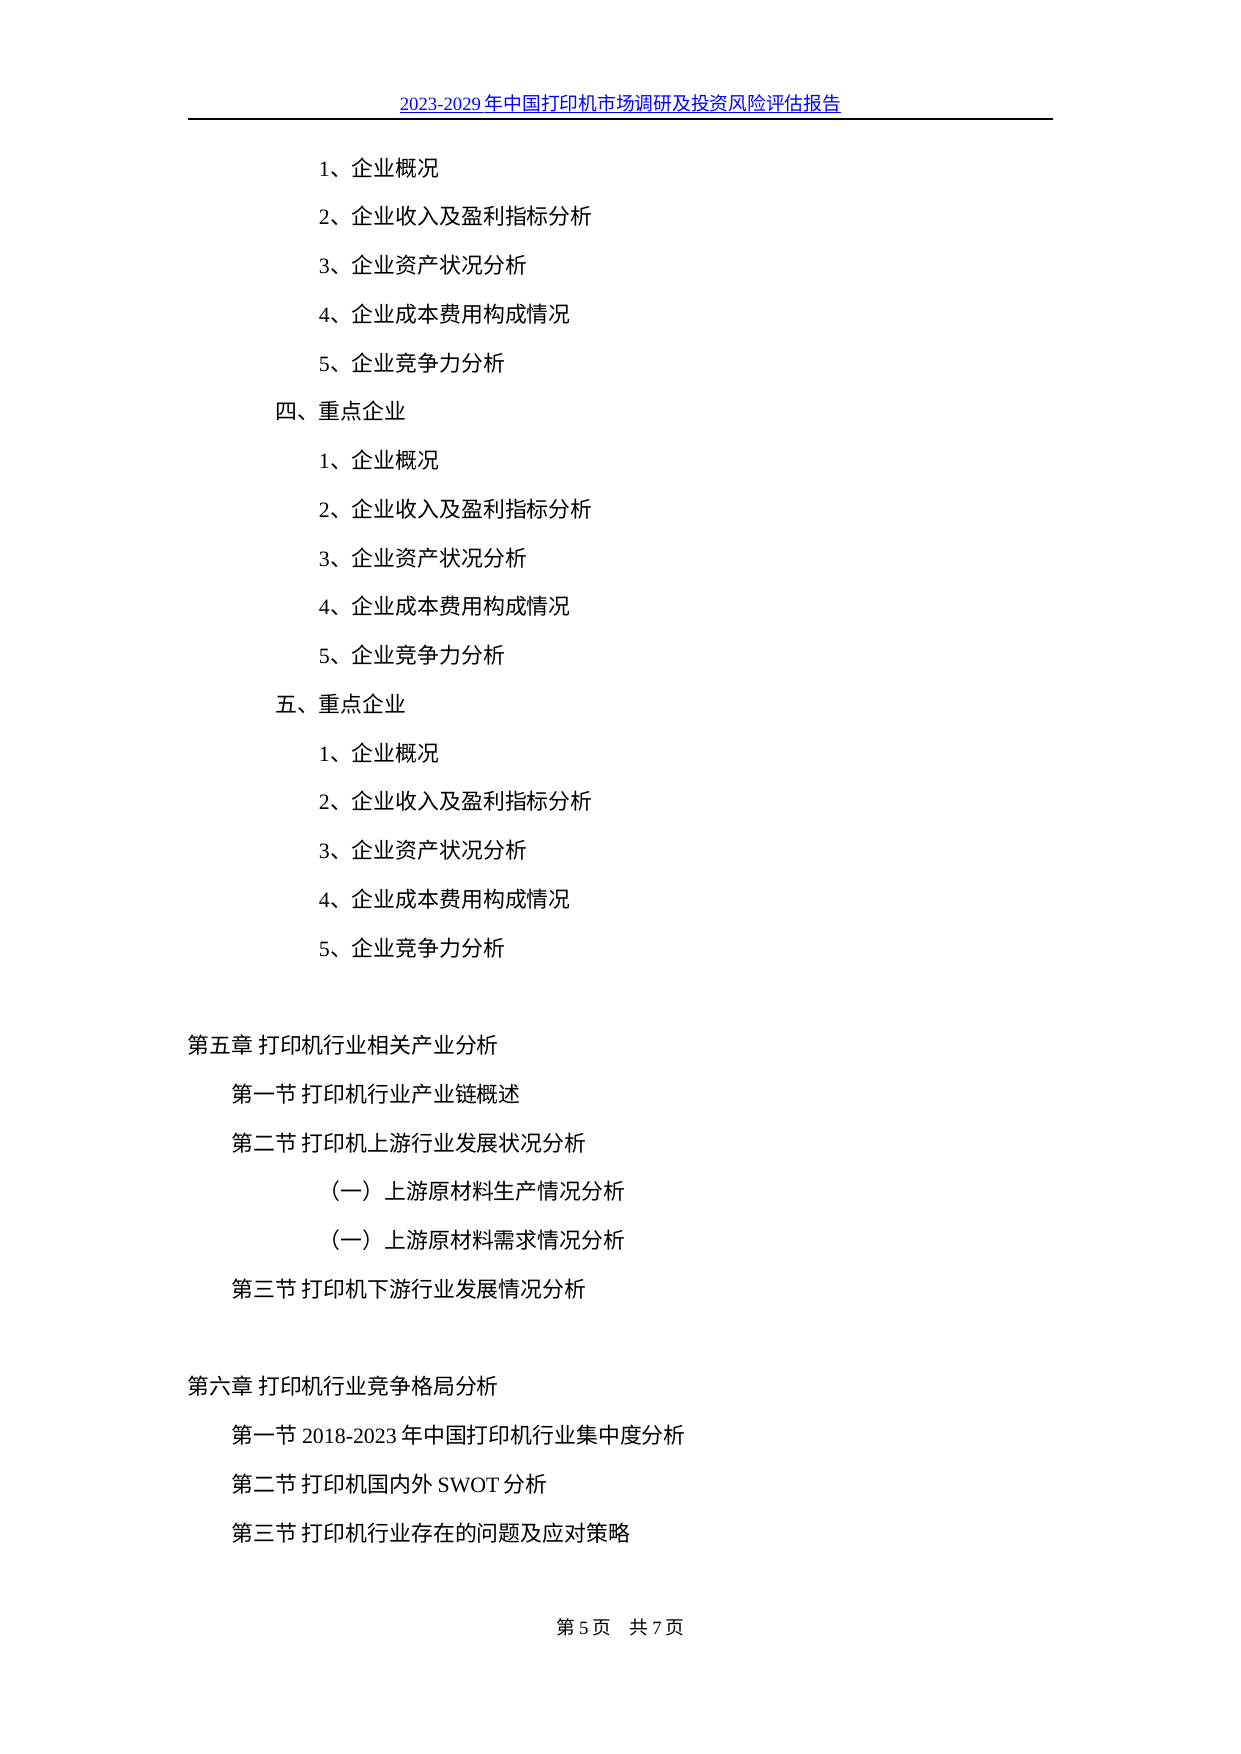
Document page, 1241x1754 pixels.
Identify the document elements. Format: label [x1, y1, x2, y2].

text [187, 150, 1053, 1548]
